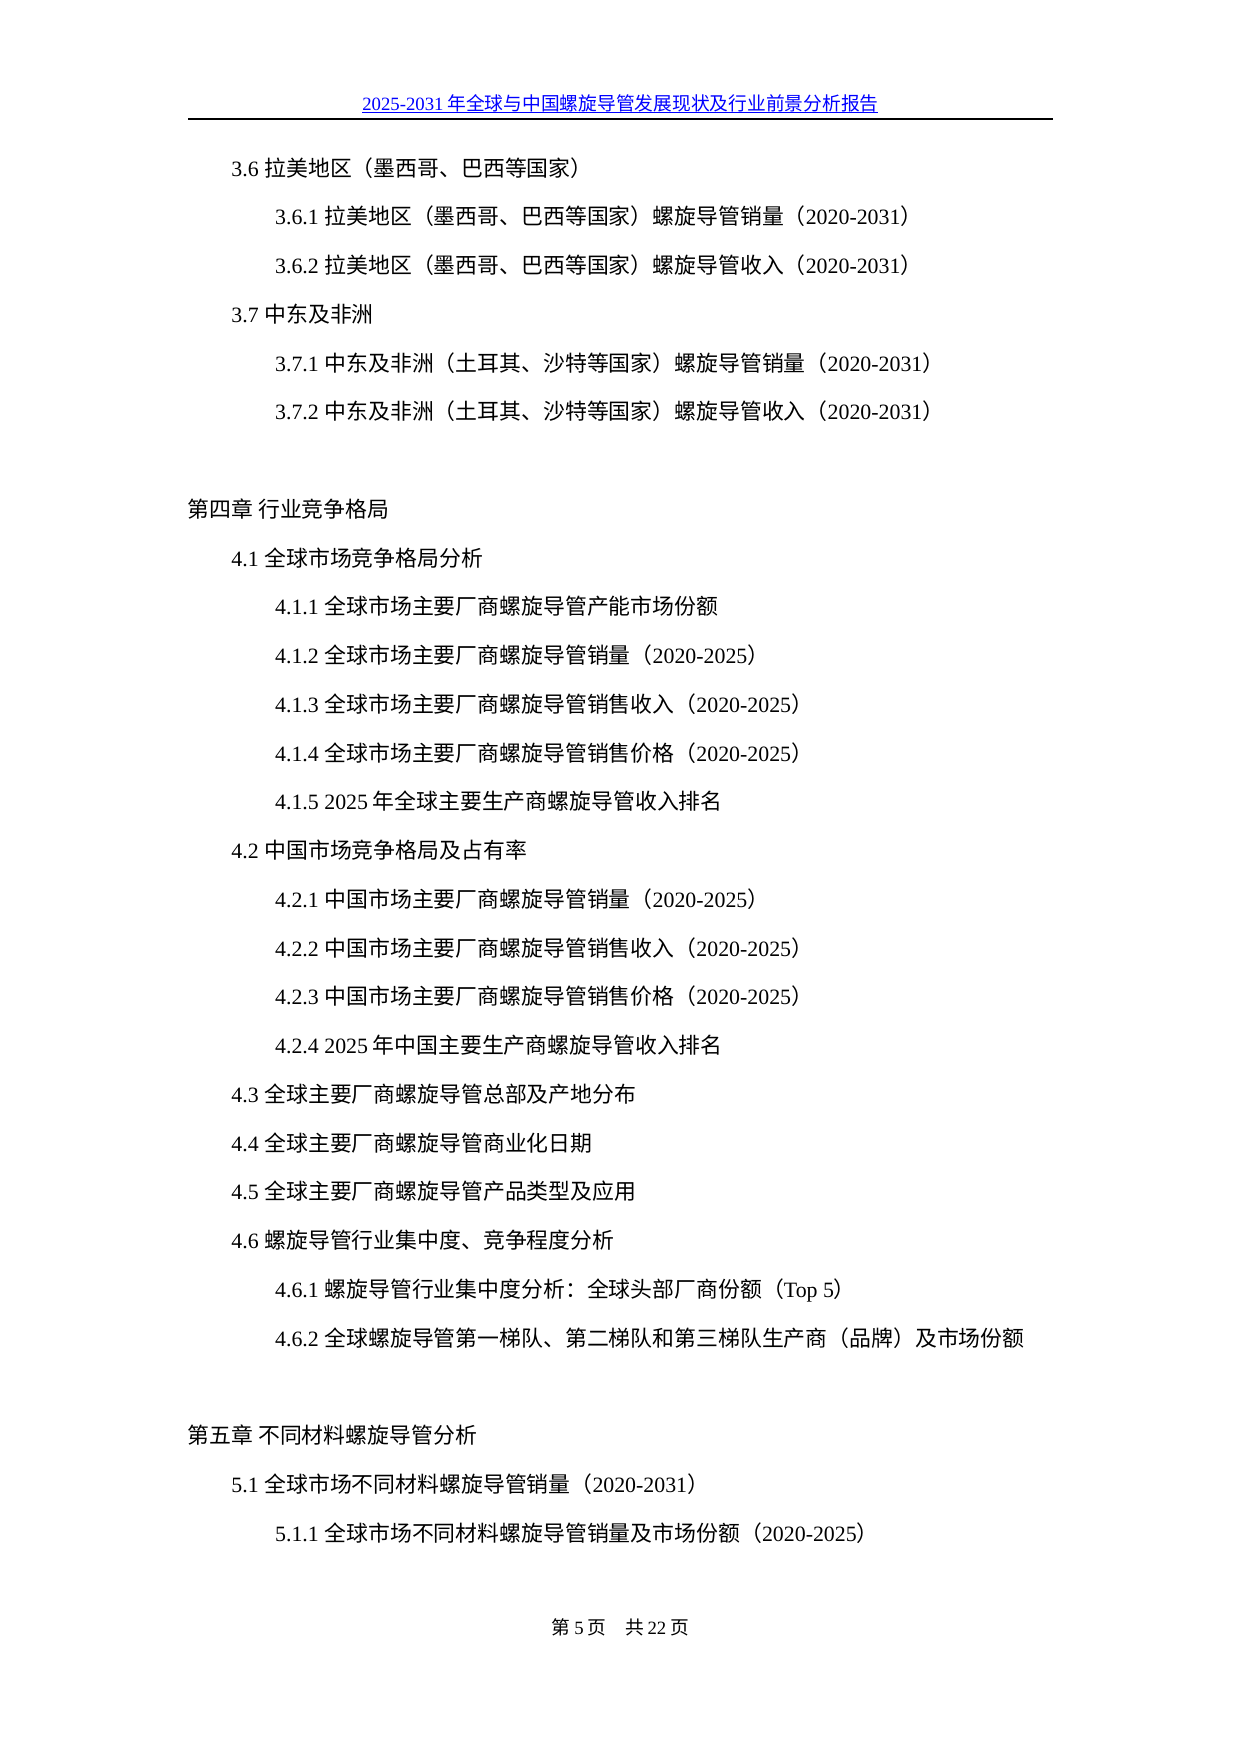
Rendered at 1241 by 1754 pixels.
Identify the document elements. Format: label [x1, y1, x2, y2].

text [187, 150, 1053, 1548]
